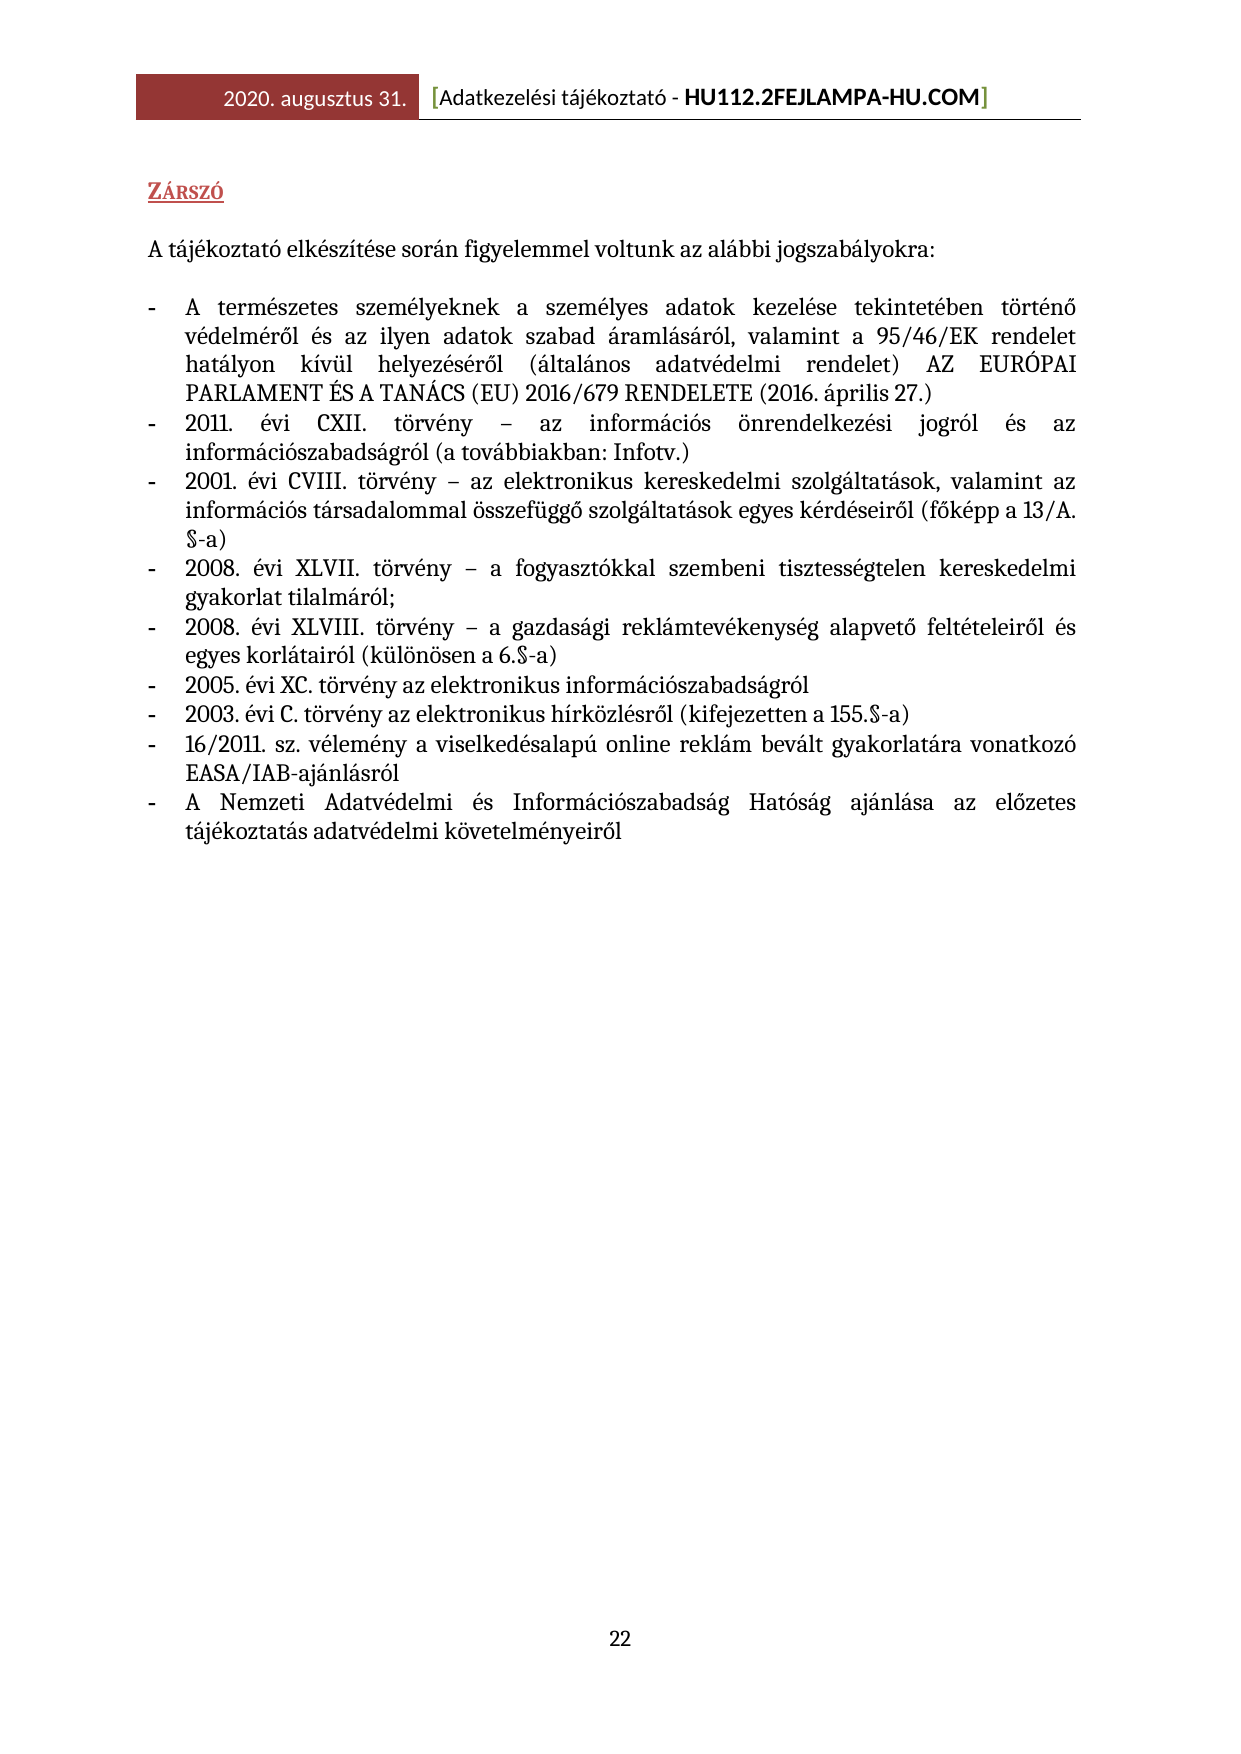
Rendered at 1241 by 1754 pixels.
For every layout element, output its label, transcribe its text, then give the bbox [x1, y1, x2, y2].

list 2001. évi CVIII. törvény – az elektronikus kereskedelmi szolgáltatások, valamint az információs társadalommal összefüggő szolgáltatások egyes kérdéseiről (főképp a 13/A. §-a) [148, 466, 1077, 553]
text A tájékoztató elkészítése során figyelemmel voltunk az alábbi jogszabályokra: [148, 234, 1077, 263]
list 2003. évi C. törvény az elektronikus hírközlésről (kifejezetten a 155.§-a) [148, 699, 1077, 729]
list 2011. évi CXII. törvény – az információs önrendelkezési jogról és az információszabadságról (a továbbiakban: Infotv.) [148, 408, 1077, 466]
list 2008. évi XLVIII. törvény – a gazdasági reklámtevékenység alapvető feltételeiről és egyes korlátairól (különösen a 6.§-a) [148, 612, 1077, 670]
list 2005. évi XC. törvény az elektronikus információszabadságról [148, 670, 1077, 699]
list 16/2011. sz. vélemény a viselkedésalapú online reklám bevált gyakorlatára vonatkozó EASA/IAB-ajánlásról [148, 729, 1077, 787]
list 2008. évi XLVII. törvény – a fogyasztókkal szembeni tisztességtelen kereskedelmi gyakorlat tilalmáról; [148, 553, 1077, 612]
list A Nemzeti Adatvédelmi és Információszabadság Hatóság ajánlása az előzetes tájékoztatás adatvédelmi követelményeiről [148, 787, 1077, 846]
text Zárszó [148, 177, 1093, 206]
list A természetes személyeknek a személyes adatok kezelése tekintetében történő védelméről és az ilyen adatok szabad áramlásáról, valamint a 95/46/EK rendelet hatályon kívül helyezéséről (általános adatvédelmi rendelet) AZ EURÓPAI PARLAMENT ÉS A TANÁCS (EU) 2016/679 RENDELETE (2016. április 27.) [148, 292, 1077, 408]
